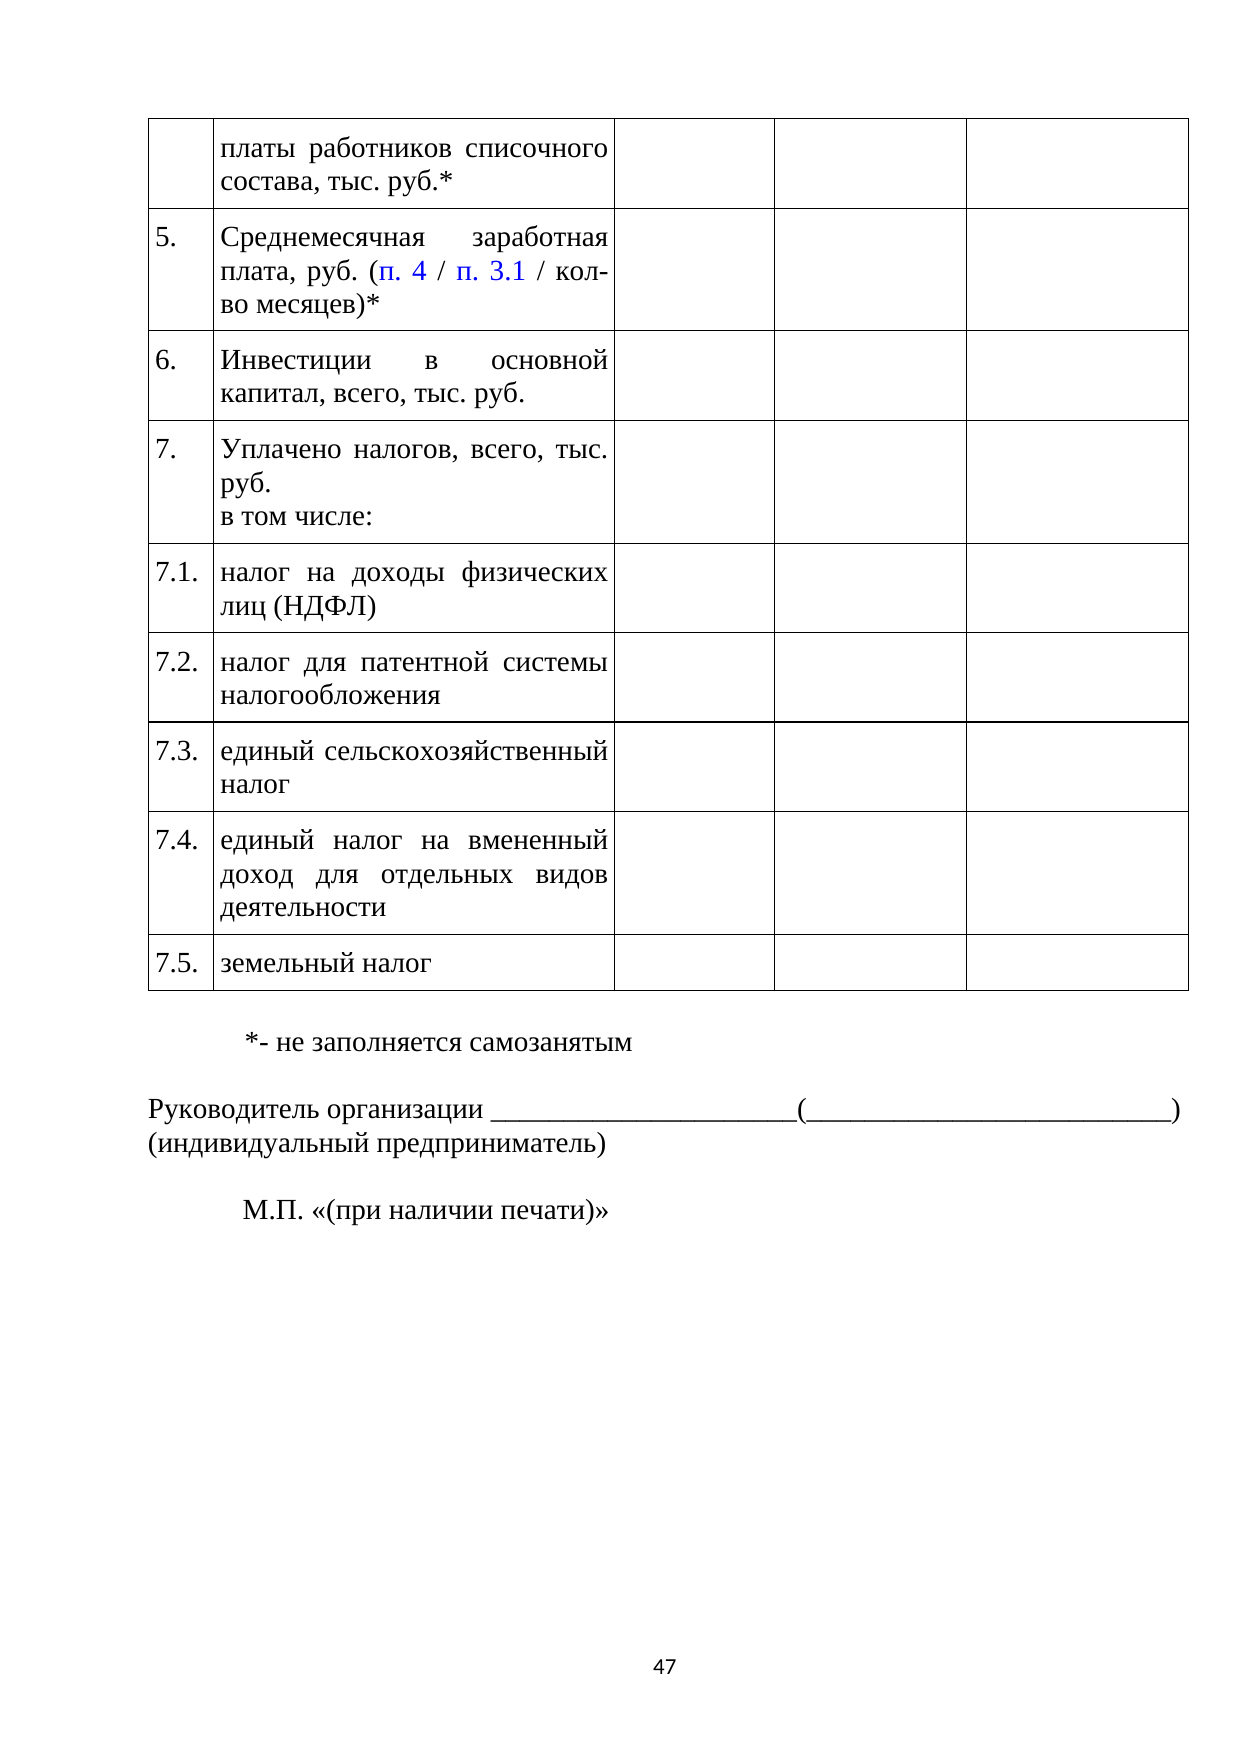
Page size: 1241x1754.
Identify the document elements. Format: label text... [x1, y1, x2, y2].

table_cell 7.5. [149, 935, 213, 989]
table_cell [967, 544, 1188, 632]
text (индивидуальный предприниматель) [148, 1125, 1181, 1158]
table_cell [967, 935, 1188, 989]
table_cell Среднемесячная заработная плата, руб. (п. 4 / п. 3.1 / кол-во месяцев)* [214, 209, 614, 330]
table_cell [615, 421, 774, 543]
table_cell единый сельскохозяйственный налог [214, 723, 614, 811]
table_cell [967, 633, 1188, 721]
table_cell [775, 633, 966, 721]
table_cell 7.4. [149, 812, 213, 934]
table_cell 4. [149, 119, 213, 207]
table_cell [967, 812, 1188, 934]
table_cell земельный налог [214, 935, 614, 989]
table_cell Уплачено налогов, всего, тыс. руб. в том числе: [214, 421, 614, 543]
table_cell [775, 119, 966, 207]
table_cell 5. [149, 209, 213, 330]
table_cell [967, 723, 1188, 811]
table_cell налог на доходы физических лиц (НДФЛ) [214, 544, 614, 632]
table_cell 7.2. [149, 633, 213, 721]
text М.П. «(при наличии печати)» [148, 1192, 1181, 1225]
table_cell [615, 209, 774, 330]
table_cell Инвестиции в основной капитал, всего, тыс. руб. [214, 331, 614, 420]
table_cell [967, 421, 1188, 543]
table_cell [615, 119, 774, 207]
table_cell 7.1. [149, 544, 213, 632]
table_cell [775, 421, 966, 543]
table_cell [775, 544, 966, 632]
table_cell [775, 331, 966, 420]
table_cell единый налог на вмененный доход для отдельных видов деятельности [214, 812, 614, 934]
table_cell 6. [149, 331, 213, 420]
table_cell 7.3. [149, 723, 213, 811]
table_cell 7. [149, 421, 213, 543]
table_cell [214, 119, 614, 207]
table_cell [615, 633, 774, 721]
table_cell [775, 209, 966, 330]
table_cell [967, 119, 1188, 207]
table_cell [615, 723, 774, 811]
table_cell [615, 331, 774, 420]
table_cell [967, 331, 1188, 420]
text Руководитель организации _____________________(_________________________) [148, 1091, 1181, 1125]
table_cell [615, 812, 774, 934]
table_cell [967, 209, 1188, 330]
table_cell [615, 935, 774, 989]
table_cell [775, 723, 966, 811]
list *- не заполняется самозанятым [244, 1024, 1181, 1058]
table_cell [615, 544, 774, 632]
table_cell [775, 812, 966, 934]
table_cell [775, 935, 966, 989]
table_cell налог для патентной системы налогообложения [214, 633, 614, 721]
